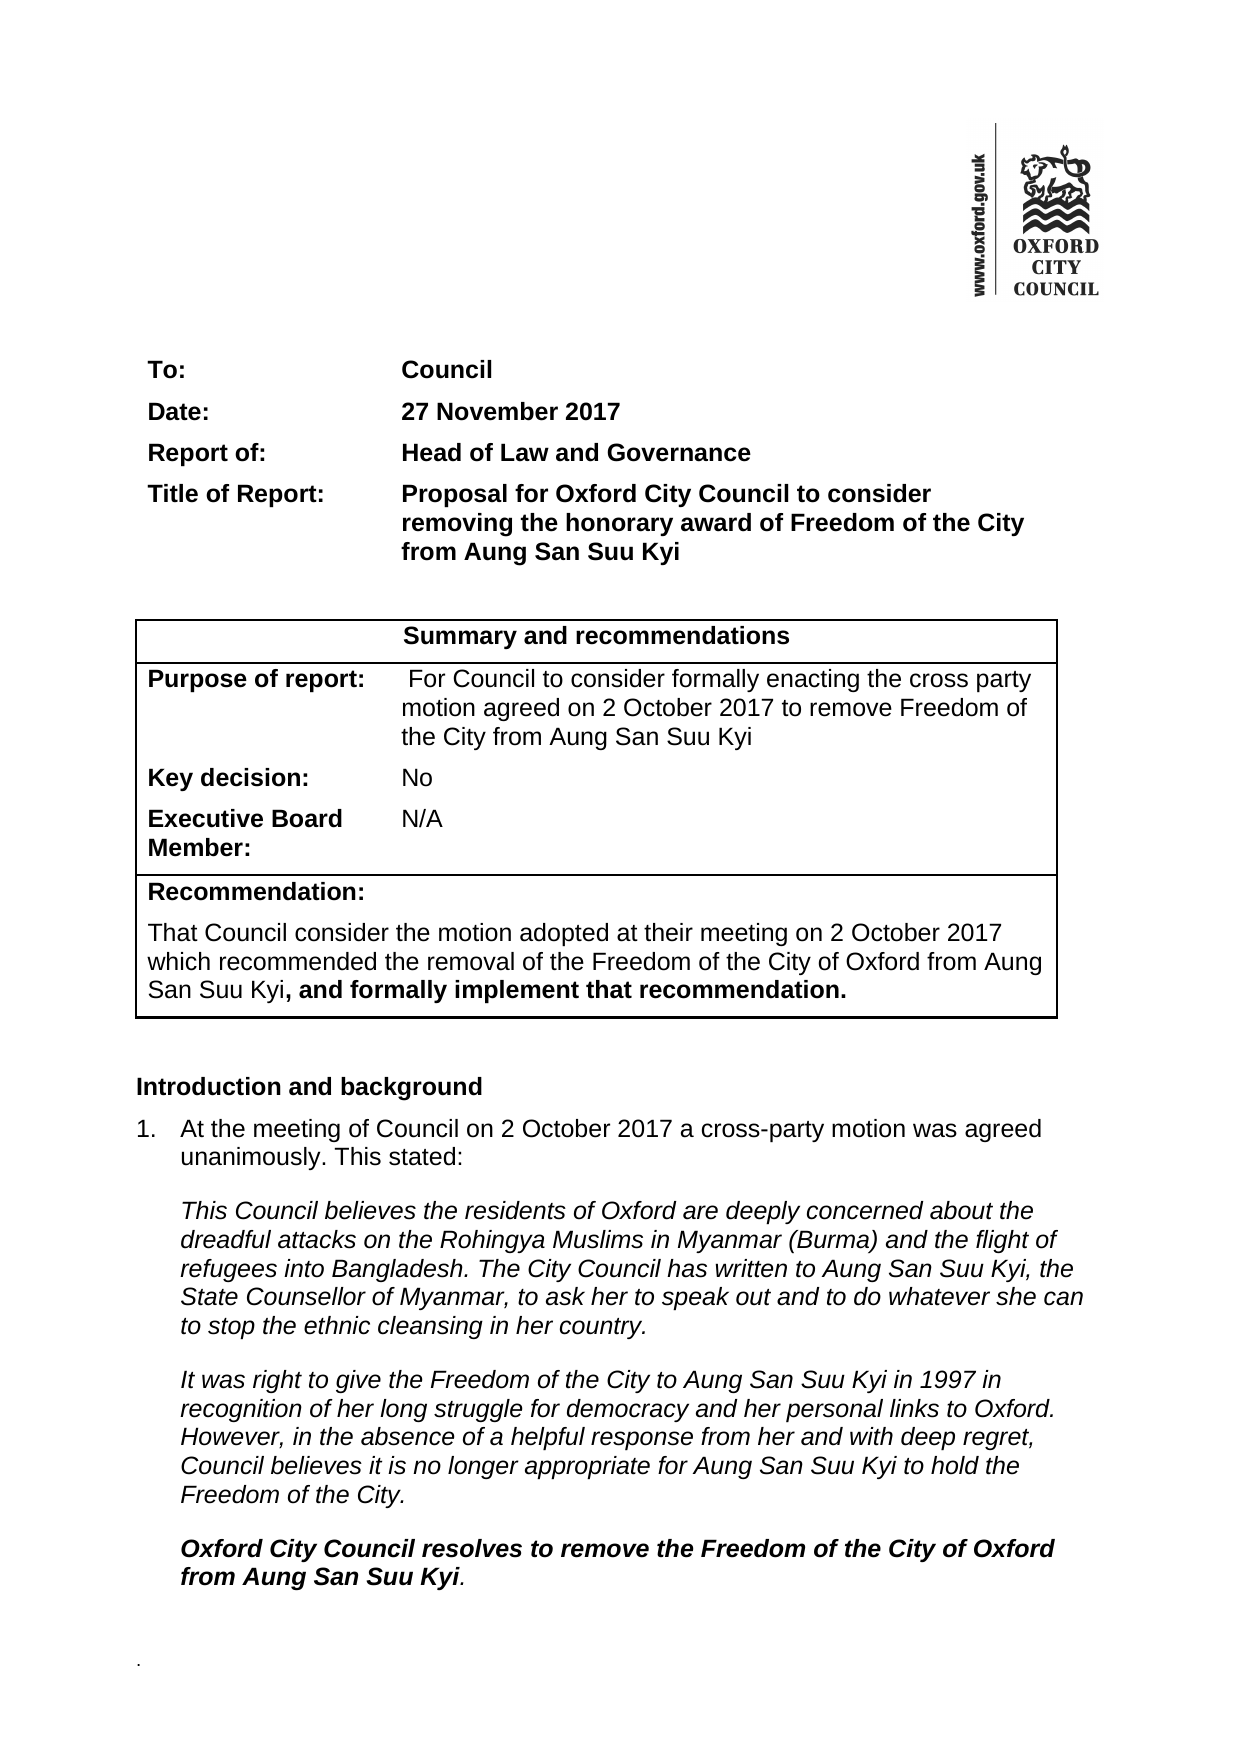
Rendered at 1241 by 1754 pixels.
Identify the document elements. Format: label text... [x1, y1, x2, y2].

subtitle This Council believes the residents of Oxford are deeply concerned about the dreadful attacks on the Rohingya Muslims in Myanmar (Burma) and the flight of refugees into Bangladesh. The City Council has written to Aung San Suu Kyi, the State Counsellor of Myanmar, to ask her to speak out and to do whatever she can to stop the ethnic cleansing in her country. [180, 1196, 1104, 1340]
subtitle It was right to give the Freedom of the City to Aung San Suu Kyi in 1997 in recognition of her long struggle for democracy and her personal links to Oxford. However, in the absence of a helpful response from her and with deep regret, Council believes it is no longer appropriate for Aung San Suu Kyi to hold the Freedom of the City. [180, 1365, 1104, 1508]
table_header Summary and recommendations [137, 621, 1056, 662]
table_header Council [390, 355, 1057, 396]
table_cell Title of Report: [136, 479, 390, 578]
table_cell Head of Law and Governance [390, 438, 1057, 479]
subtitle Oxford City Council resolves to remove the Freedom of the City of Oxford from Aung San Suu Kyi. [180, 1533, 1104, 1591]
table_cell Executive Board Member: [137, 804, 390, 874]
table_cell Purpose of report: [137, 664, 390, 763]
table_cell 27 November 2017 [390, 396, 1057, 438]
table_cell Proposal for Oxford City Council to consider removing the honorary award of Freedom of the City from Aung San Suu Kyi [390, 479, 1057, 578]
table_cell For Council to consider formally enacting the cross party motion agreed on 2 October 2017 to remove Freedom of the City from Aung San Suu Kyi [390, 664, 1056, 763]
table_cell Recommendation: That Council consider the motion adopted at their meeting on 2 October 2017 which recommended the removal of the Freedom of the City of Oxford from Aung San Suu Kyi, and formally implement that recommendation. [137, 876, 1056, 1016]
picture [966, 118, 1105, 302]
text At the meeting of Council on 2 October 2017 a cross-party motion was agreed unanimously. This stated: [136, 1113, 1104, 1171]
subtitle Introduction and background [136, 1072, 1104, 1101]
table_cell Key decision: [137, 763, 390, 804]
table_cell Report of: [136, 438, 390, 479]
table_header To: [136, 355, 390, 396]
table_cell No [390, 763, 1056, 804]
table_cell Date: [136, 396, 390, 438]
table_cell N/A [390, 804, 1056, 874]
